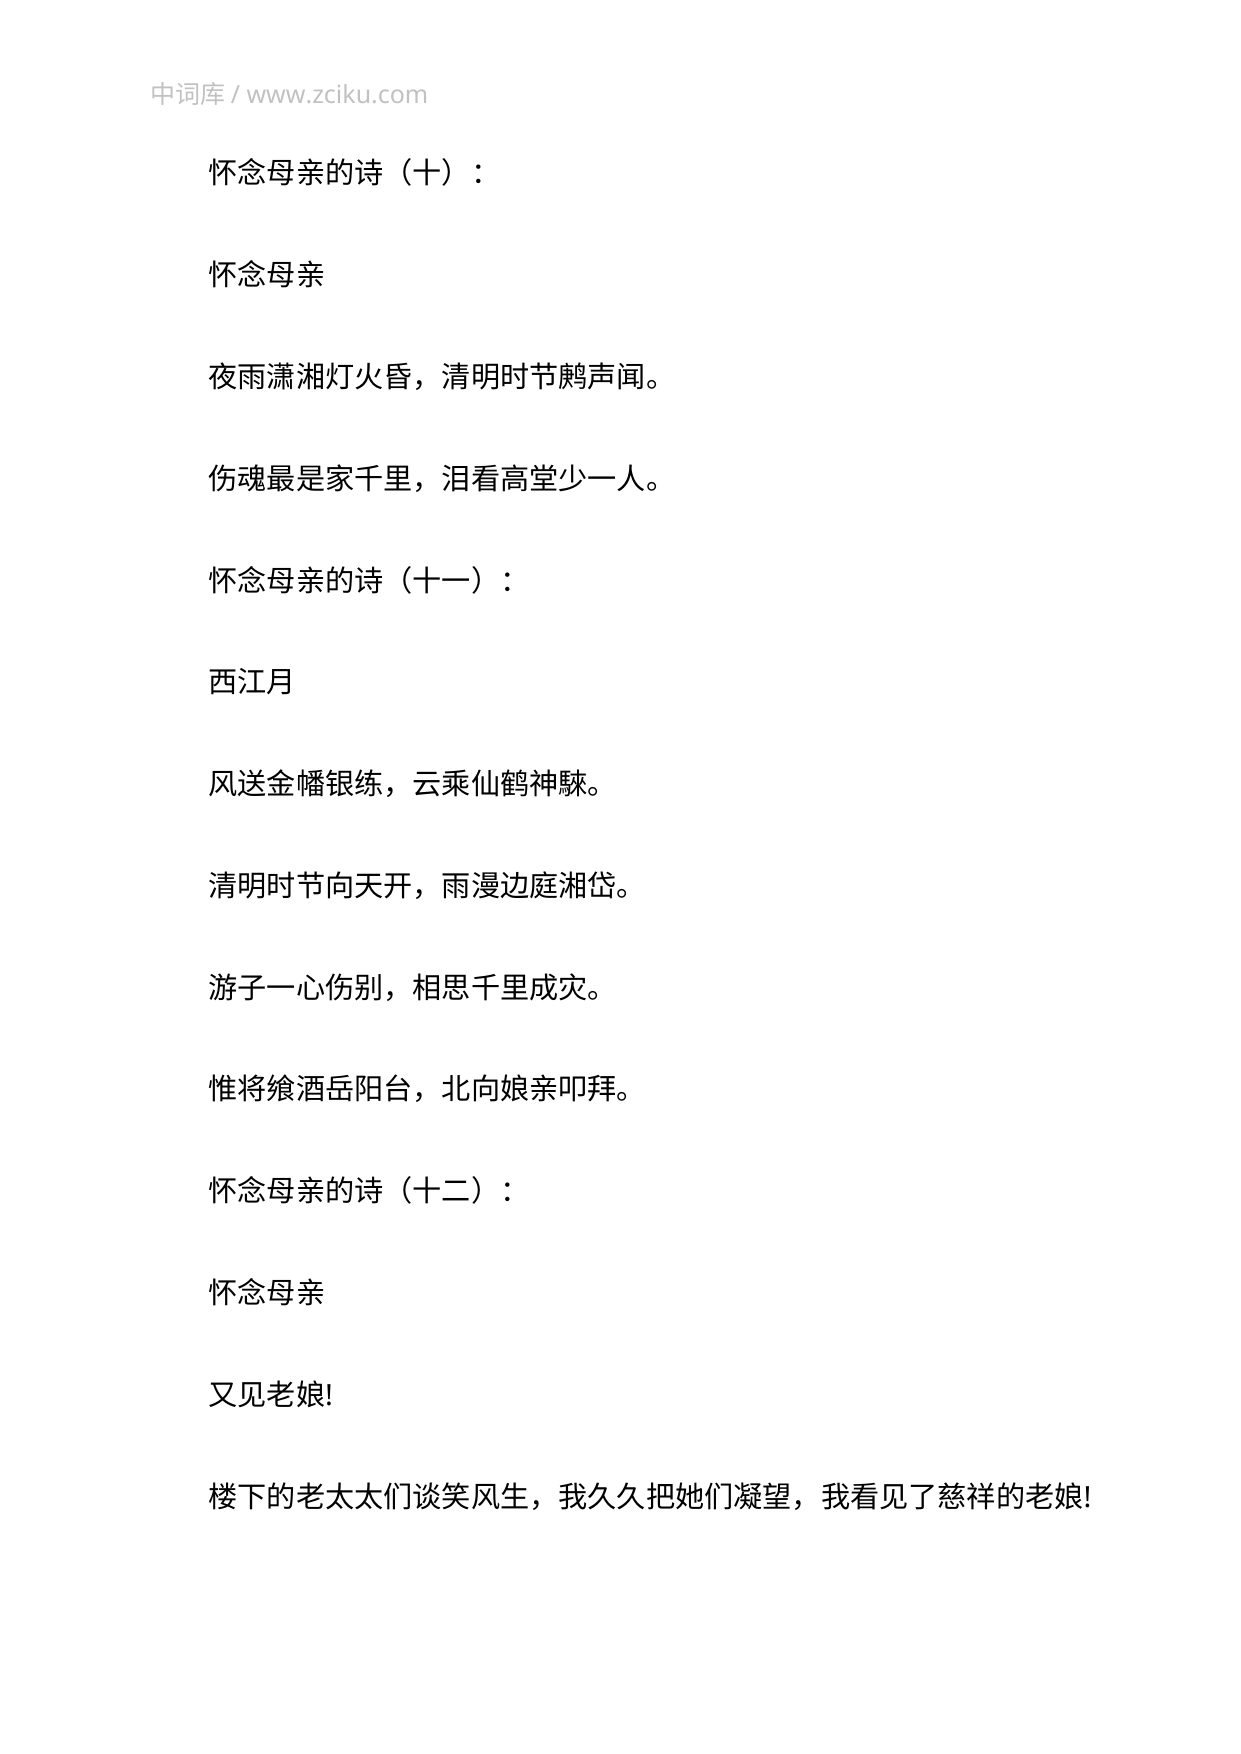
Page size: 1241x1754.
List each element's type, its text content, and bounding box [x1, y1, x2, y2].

text 风送金幡银练，云乘仙鹤神騋。 [150, 761, 1090, 803]
text 怀念母亲的诗（十二）： [150, 1168, 1090, 1210]
text 惟将飨酒岳阳台，北向娘亲叩拜。 [150, 1066, 1090, 1108]
text 伤魂最是家千里，泪看高堂少一人。 [150, 455, 1090, 498]
text 怀念母亲的诗（十一）： [150, 557, 1090, 599]
text 怀念母亲 [150, 1269, 1090, 1312]
text 又见老娘! [150, 1371, 1090, 1414]
text 清明时节向天开，雨漫边庭湘岱。 [150, 862, 1090, 905]
text 游子一心伤别，相思千里成灾。 [150, 964, 1090, 1006]
text 怀念母亲的诗（十）： [150, 150, 1090, 192]
text 西江月 [150, 659, 1090, 701]
text 楼下的老太太们谈笑风生，我久久把她们凝望，我看见了慈祥的老娘! [150, 1473, 1090, 1516]
text 怀念母亲 [150, 252, 1090, 294]
text 夜雨潇湘灯火昏，清明时节鹒声闻。 [150, 353, 1090, 396]
